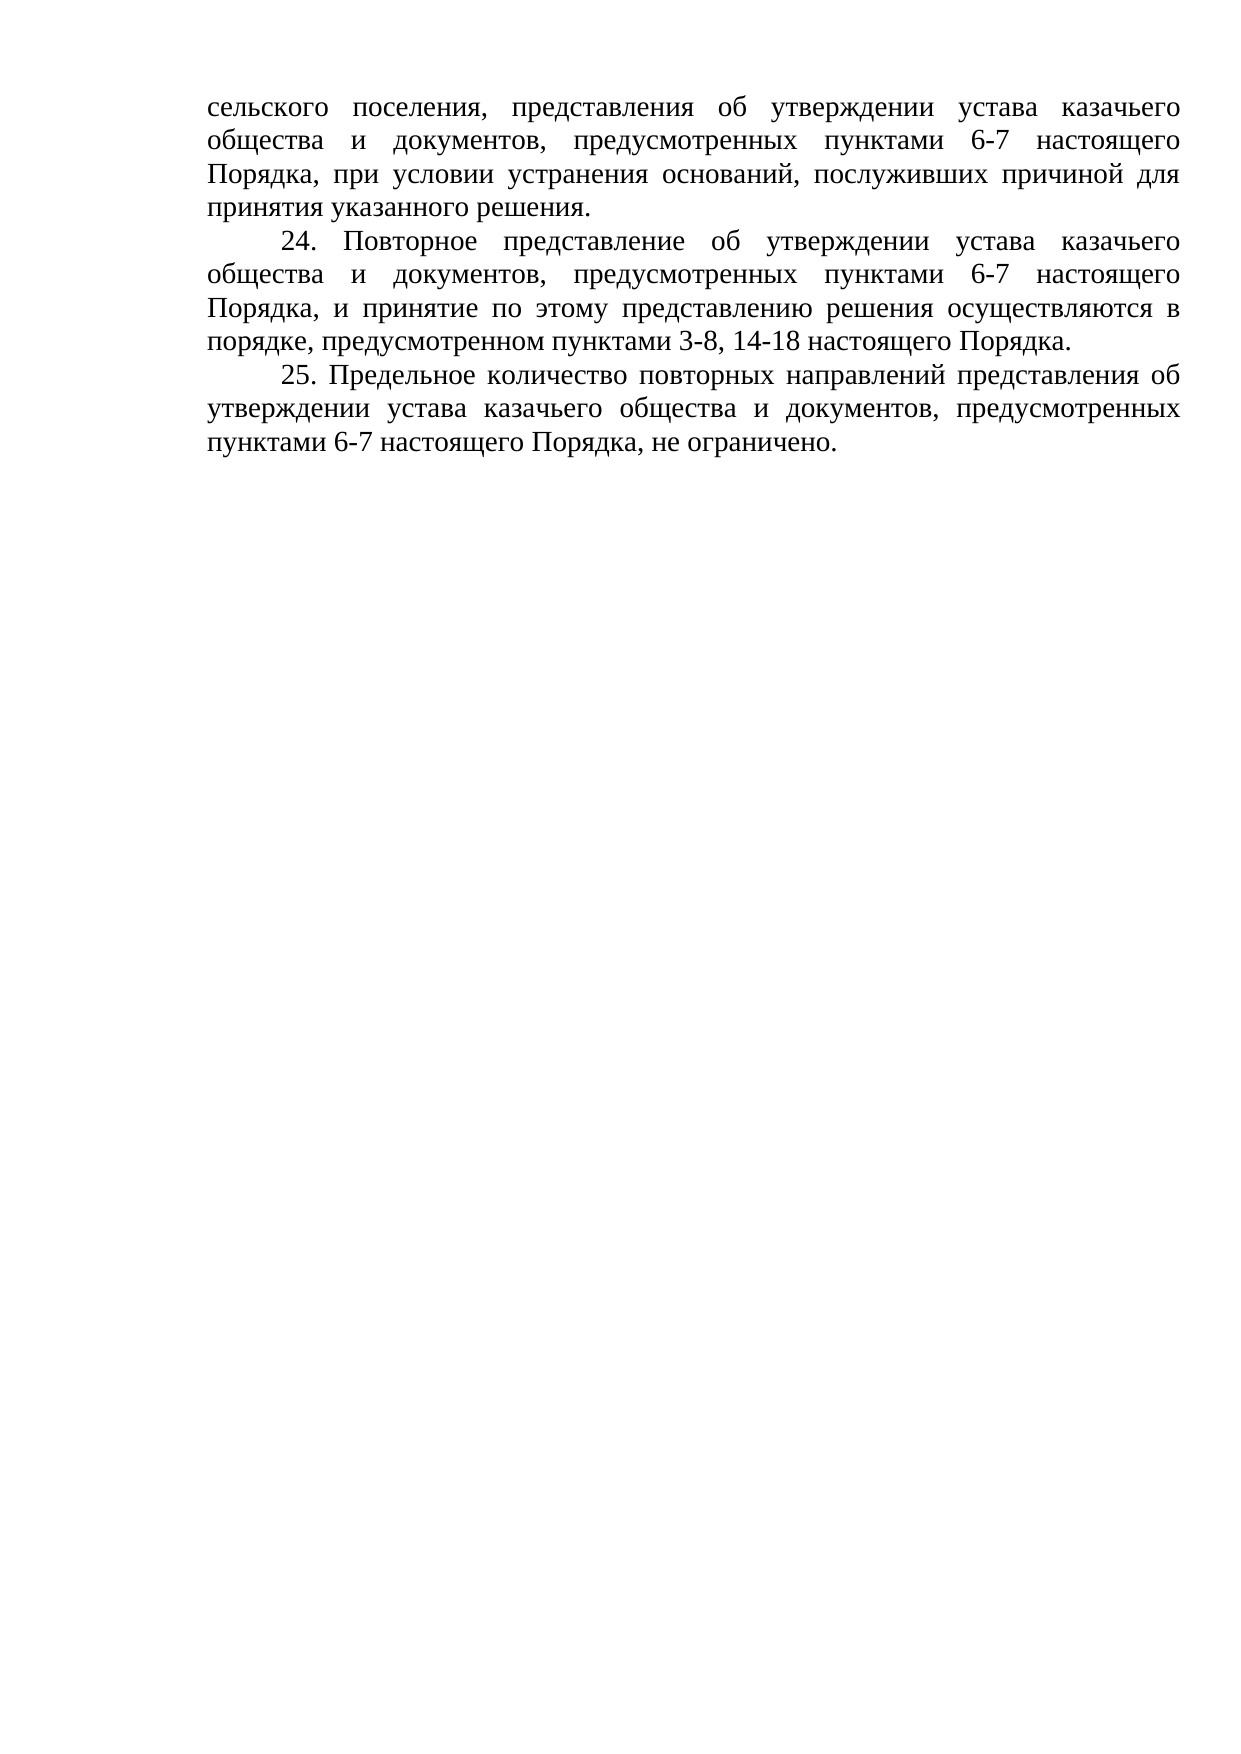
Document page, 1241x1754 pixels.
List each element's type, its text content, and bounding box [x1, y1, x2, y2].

text 24. Повторное представление об утверждении устава казачьего общества и документов, предусмотренных пунктами 6-7 настоящего Порядка, и принятие по этому представлению решения осуществляются в порядке, предусмотренном пунктами 3-8, 14-18 настоящего Порядка. [207, 223, 1181, 357]
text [207, 89, 1181, 223]
text 25. Предельное количество повторных направлений представления об утверждении устава казачьего общества и документов, предусмотренных пунктами 6-7 настоящего Порядка, не ограничено. [207, 357, 1181, 458]
